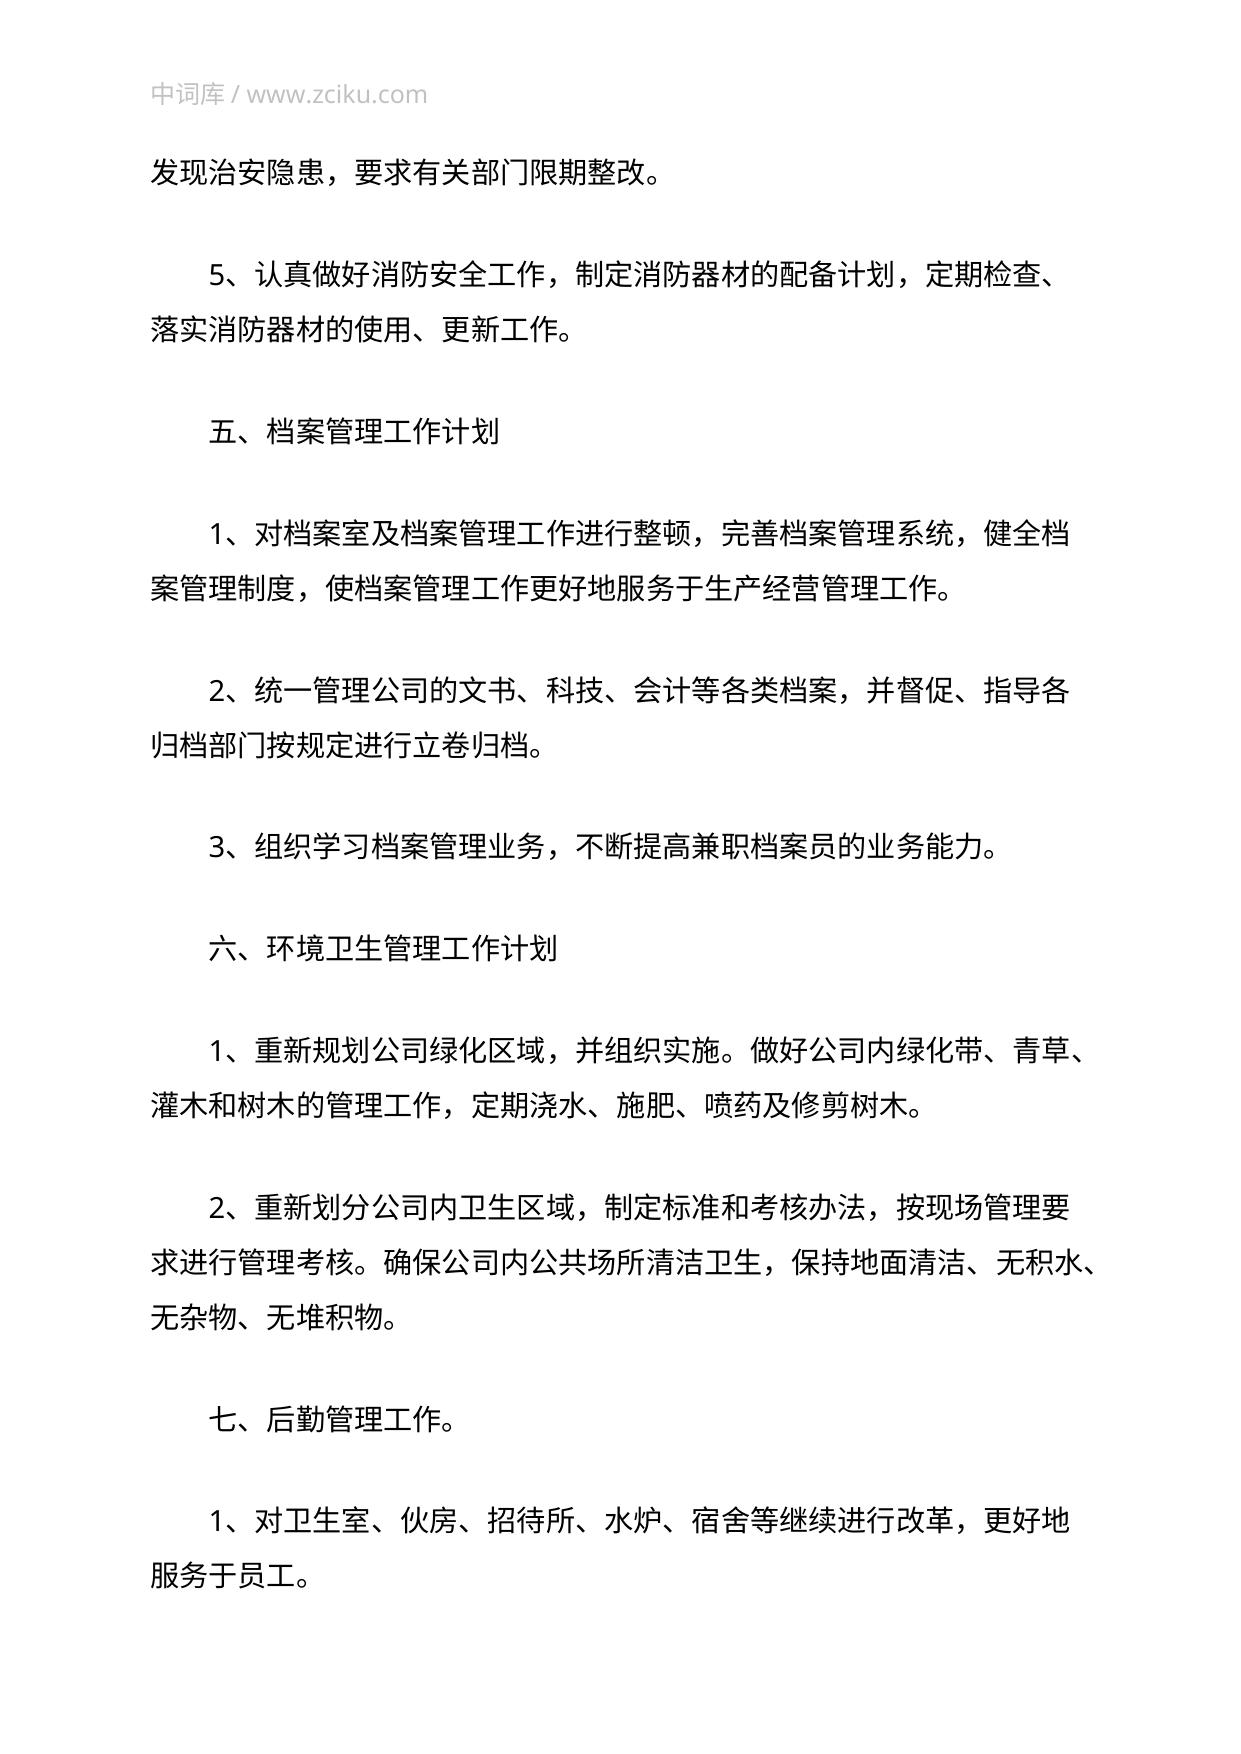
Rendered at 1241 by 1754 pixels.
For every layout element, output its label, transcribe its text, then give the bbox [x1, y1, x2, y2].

text 六、环境卫生管理工作计划 [150, 926, 1090, 968]
text 2、重新划分公司内卫生区域，制定标准和考核办法，按现场管理要求进行管理考核。确保公司内公共场所清洁卫生，保持地面清洁、无积水、无杂物、无堆积物。 [150, 1184, 1090, 1337]
text 1、对档案室及档案管理工作进行整顿，完善档案管理系统，健全档案管理制度，使档案管理工作更好地服务于生产经营管理工作。 [150, 510, 1090, 608]
text 2、统一管理公司的文书、科技、会计等各类档案，并督促、指导各归档部门按规定进行立卷归档。 [150, 667, 1090, 764]
text 1、重新规划公司绿化区域，并组织实施。做好公司内绿化带、青草、灌木和树木的管理工作，定期浇水、施肥、喷药及修剪树木。 [150, 1028, 1090, 1125]
text 五、档案管理工作计划 [150, 408, 1090, 451]
text 1、对卫生室、伙房、招待所、水炉、宿舍等继续进行改革，更好地服务于员工。 [150, 1498, 1090, 1595]
text 5、认真做好消防安全工作，制定消防器材的配备计划，定期检查、落实消防器材的使用、更新工作。 [150, 252, 1090, 349]
text 七、后勤管理工作。 [150, 1396, 1090, 1438]
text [150, 150, 1090, 192]
text 3、组织学习档案管理业务，不断提高兼职档案员的业务能力。 [150, 824, 1090, 866]
